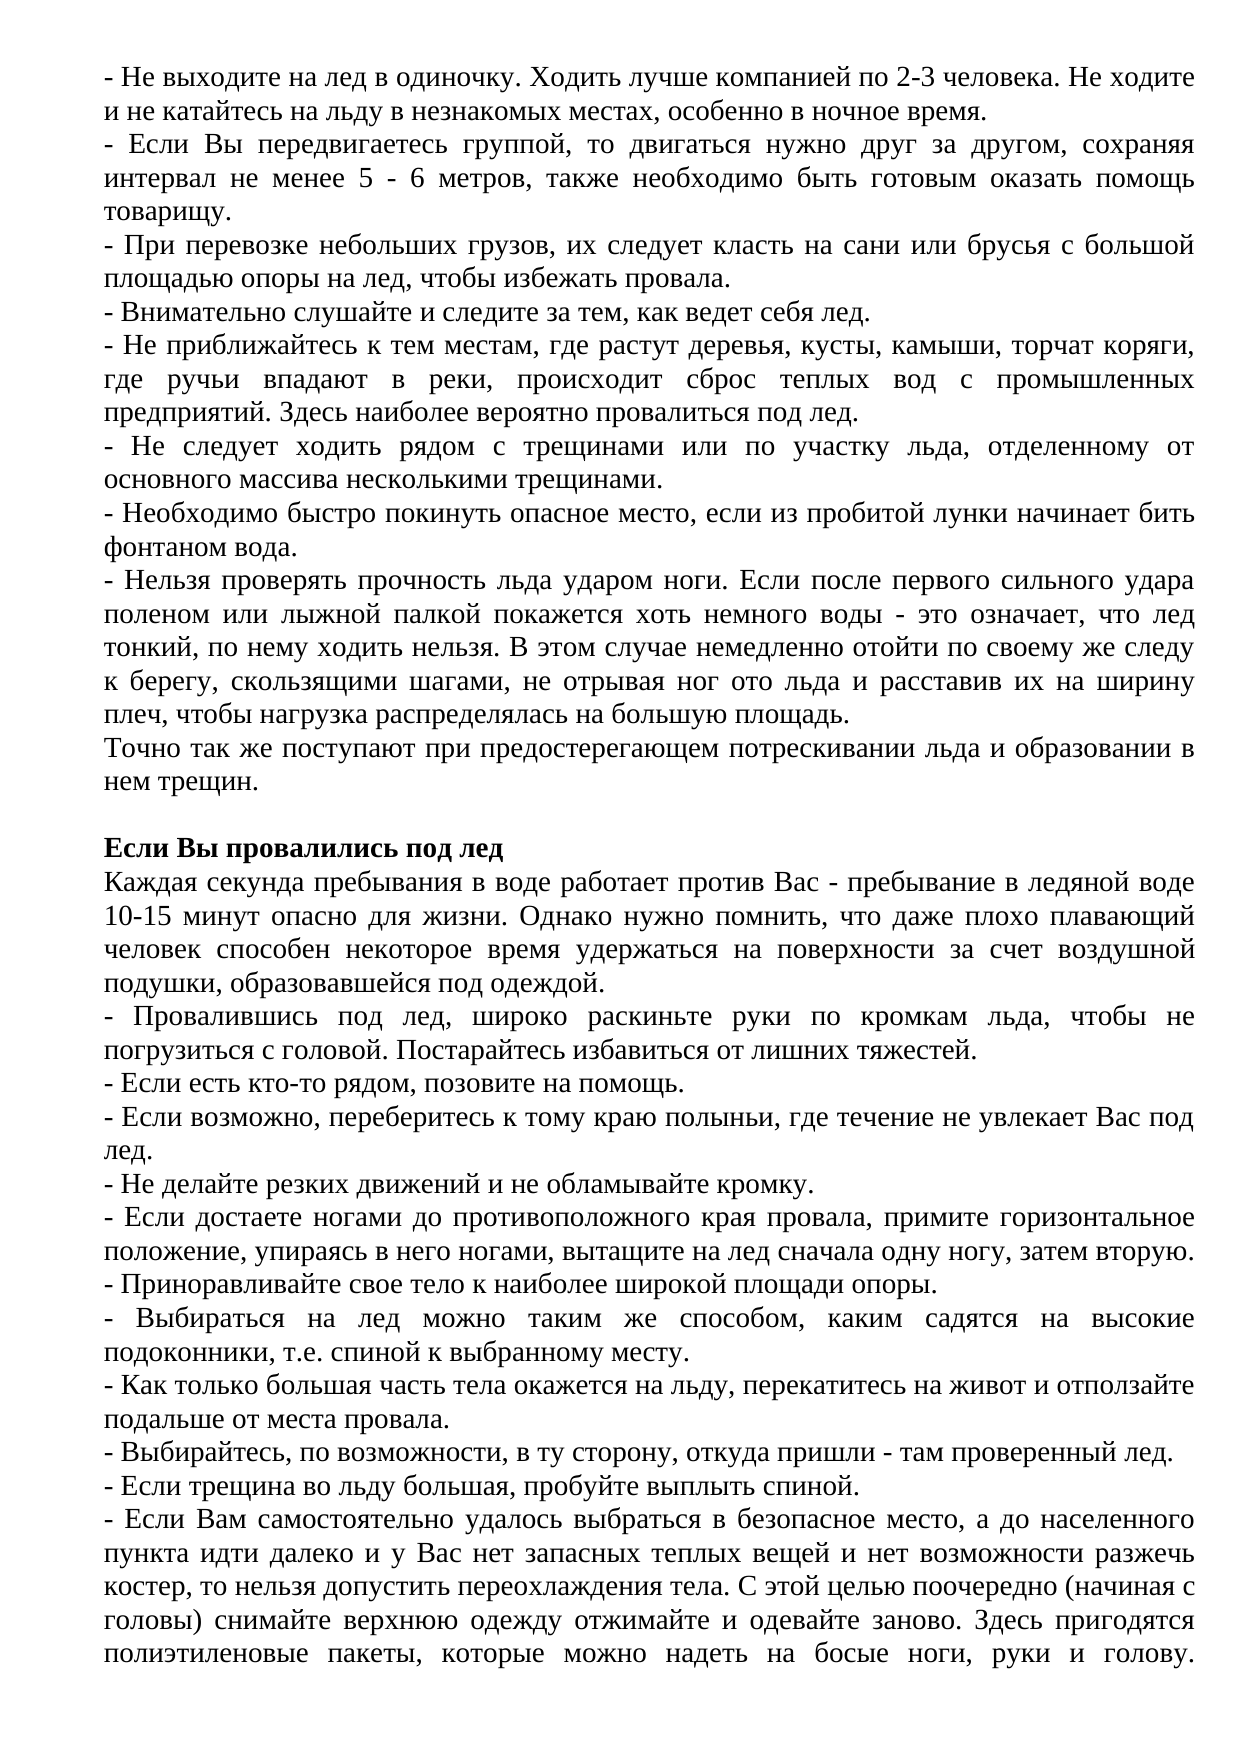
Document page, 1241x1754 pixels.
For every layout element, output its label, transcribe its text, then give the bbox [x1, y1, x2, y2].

text - Выбираться на лед можно таким же способом, каким садятся на высокие подоконники, т.е. спиной к выбранному месту. [103, 1300, 1196, 1367]
text - Нельзя проверять прочность льда ударом ноги. Если после первого сильного удара поленом или лыжной палкой покажется хоть немного воды - это означает, что лед тонкий, по нему ходить нельзя. В этом случае немедленно отойти по своему же следу к берегу, скользящими шагами, не отрывая ног ото льда и расставив их на ширину плеч, чтобы нагрузка распределялась на большую площадь. [103, 562, 1196, 730]
text - Не приближайтесь к тем местам, где растут деревья, кусты, камыши, торчат коряги, где ручьи впадают в реки, происходит сброс теплых вод с промышленных предприятий. Здесь наиболее вероятно провалиться под лед. [103, 327, 1196, 428]
text - Приноравливайте свое тело к наиболее широкой площади опоры. [103, 1267, 1196, 1300]
text - Если достаете ногами до противоположного края провала, примите горизонтальное положение, упираясь в него ногами, вытащите на лед сначала одну ногу, затем вторую. [103, 1199, 1196, 1267]
text - Не следует ходить рядом с трещинами или по участку льда, отделенному от основного массива несколькими трещинами. [103, 428, 1196, 495]
text Если Вы провалились под лед [103, 831, 1196, 864]
text - Если трещина во льду большая, пробуйте выплыть спиной. [103, 1468, 1196, 1501]
text - Провалившись под лед, широко раскиньте руки по кромкам льда, чтобы не погрузиться с головой. Постарайтесь избавиться от лишних тяжестей. [103, 998, 1196, 1065]
text - Если Вы передвигаетесь группой, то двигаться нужно друг за другом, сохраняя интервал не менее 5 - 6 метров, также необходимо быть готовым оказать помощь товарищу. [103, 126, 1196, 227]
text - Как только большая часть тела окажется на льду, перекатитесь на живот и отползайте подальше от места провала. [103, 1367, 1196, 1434]
text - Если есть кто-то рядом, позовите на помощь. [103, 1065, 1196, 1099]
text - Выбирайтесь, по возможности, в ту сторону, откуда пришли - там проверенный лед. [103, 1434, 1196, 1468]
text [103, 1501, 1196, 1669]
text - При перевозке небольших грузов, их следует класть на сани или брусья с большой площадью опоры на лед, чтобы избежать провала. [103, 227, 1196, 294]
text - Если возможно, переберитесь к тому краю полыньи, где течение не увлекает Вас под лед. [103, 1099, 1196, 1166]
text - Необходимо быстро покинуть опасное место, если из пробитой лунки начинает бить фонтаном вода. [103, 495, 1196, 562]
text - Не выходите на лед в одиночку. Ходить лучше компанией по 2-3 человека. Не ходите и не катайтесь на льду в незнакомых местах, особенно в ночное время. [103, 59, 1196, 126]
text Каждая секунда пребывания в воде работает против Вас - пребывание в ледяной воде 10-15 минут опасно для жизни. Однако нужно помнить, что даже плохо плавающий человек способен некоторое время удержаться на поверхности за счет воздушной подушки, образовавшейся под одеждой. [103, 864, 1196, 998]
text Точно так же поступают при предостерегающем потрескивании льда и образовании в нем трещин. [103, 730, 1196, 797]
text - Внимательно слушайте и следите за тем, как ведет себя лед. [103, 294, 1196, 327]
text - Не делайте резких движений и не обламывайте кромку. [103, 1166, 1196, 1199]
